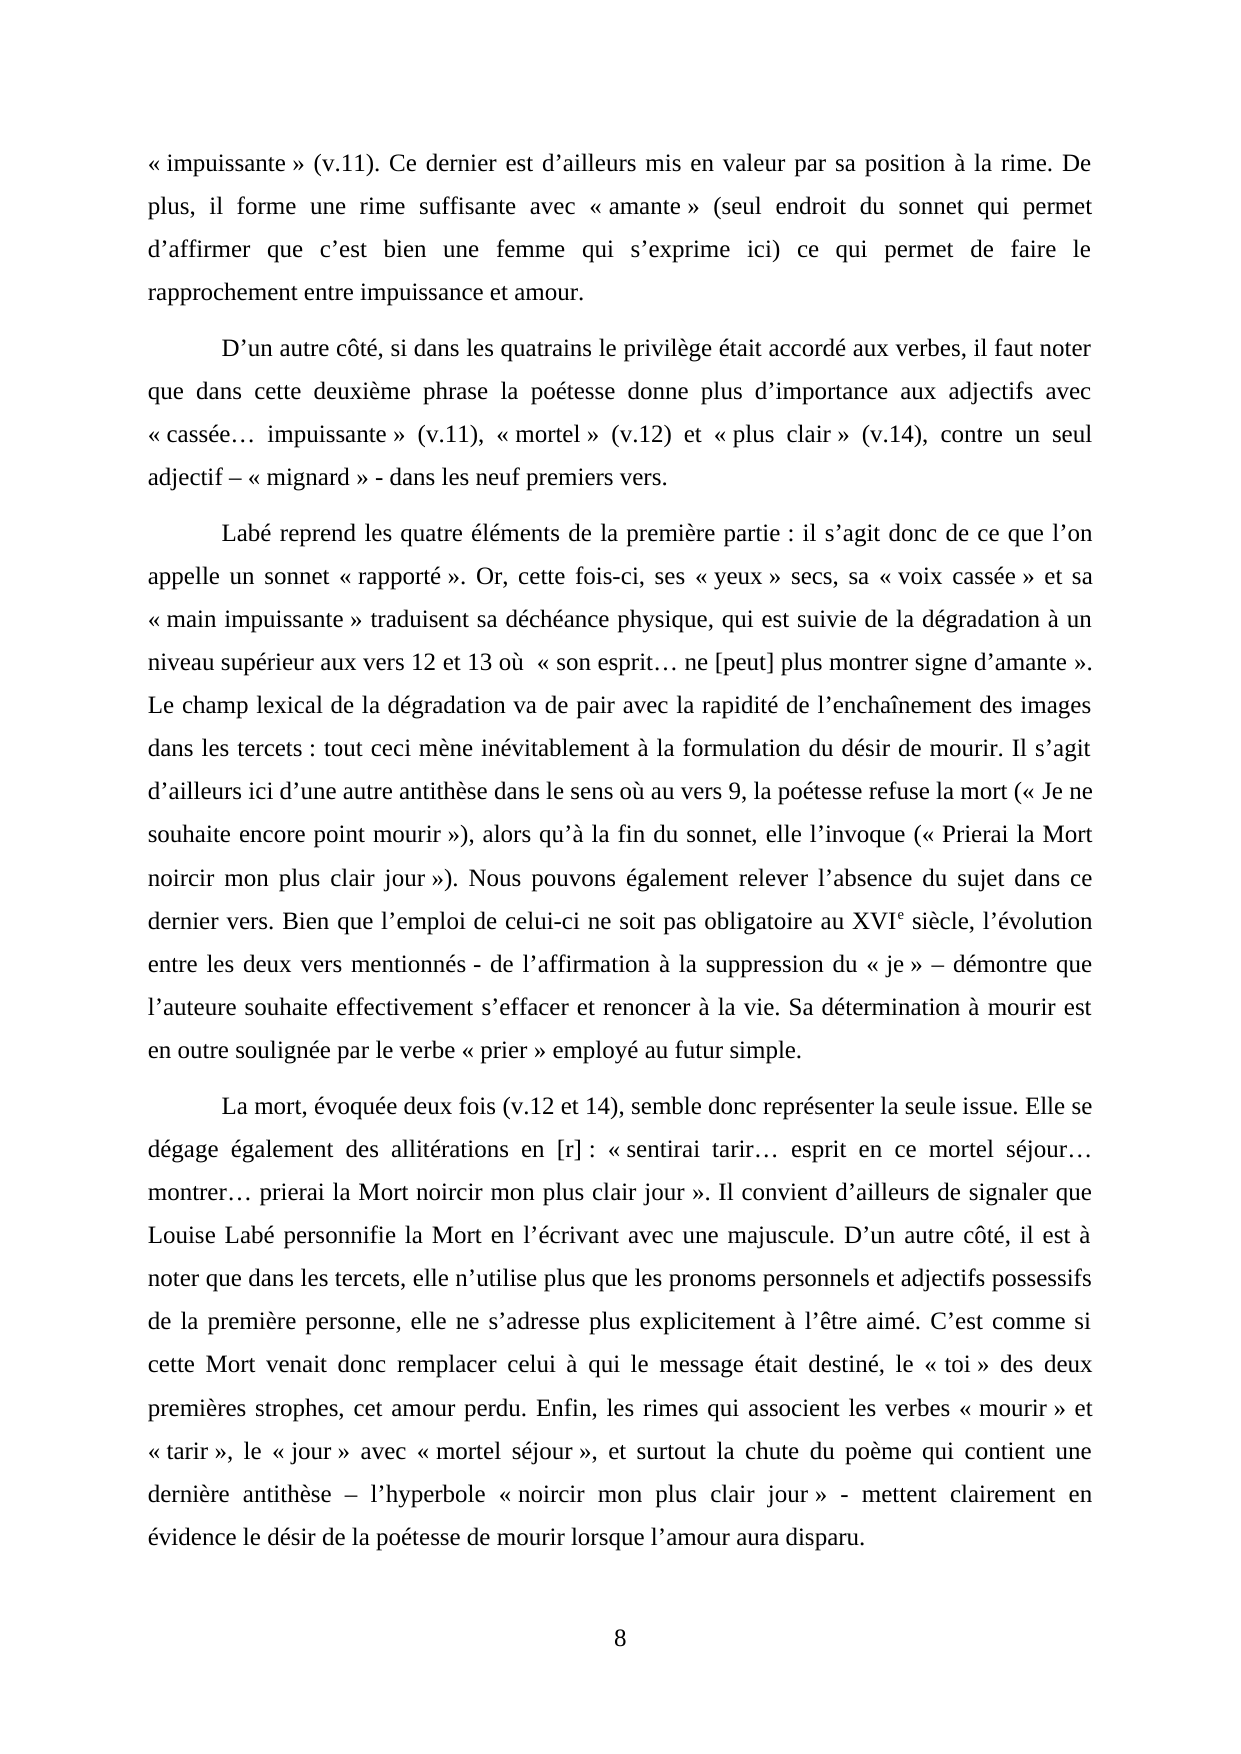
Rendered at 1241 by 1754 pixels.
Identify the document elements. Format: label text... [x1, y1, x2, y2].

text La mort, évoquée deux fois (v.12 et 14), semble donc représenter la seule issue. Elle se dégage également des allitérations en [r] : « sentirai tarir… esprit en ce mortel séjour… montrer… prierai la Mort noircir mon plus clair jour ». Il convient d’ailleurs de signaler que Louise Labé personnifie la Mort en l’écrivant avec une majuscule. D’un autre côté, il est à noter que dans les tercets, elle n’utilise plus que les pronoms personnels et adjectifs possessifs de la première personne, elle ne s’adresse plus explicitement à l’être aimé. C’est comme si cette Mort venait donc remplacer celui à qui le message était destiné, le « toi » des deux premières strophes, cet amour perdu. Enfin, les rimes qui associent les verbes « mourir » et « tarir », le « jour » avec « mortel séjour », et surtout la chute du poème qui contient une dernière antithèse – l’hyperbole « noircir mon plus clair jour » - mettent clairement en évidence le désir de la poétesse de mourir lorsque l’amour aura disparu. [148, 1091, 1093, 1551]
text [148, 148, 1093, 306]
text D’un autre côté, si dans les quatrains le privilège était accordé aux verbes, il faut noter que dans cette deuxième phrase la poétesse donne plus d’importance aux adjectifs avec « cassée… impuissante » (v.11), « mortel » (v.12) et « plus clair » (v.14), contre un seul adjectif – « mignard » - dans les neuf premiers vers. [148, 333, 1093, 491]
text Labé reprend les quatre éléments de la première partie : il s’agit donc de ce que l’on appelle un sonnet « rapporté ». Or, cette fois-ci, ses « yeux » secs, sa « voix cassée » et sa « main impuissante » traduisent sa déchéance physique, qui est suivie de la dégradation à un niveau supérieur aux vers 12 et 13 où « son esprit… ne [peut] plus montrer signe d’amante ». Le champ lexical de la dégradation va de pair avec la rapidité de l’enchaînement des images dans les tercets : tout ceci mène inévitablement à la formulation du désir de mourir. Il s’agit d’ailleurs ici d’une autre antithèse dans le sens où au vers 9, la poétesse refuse la mort (« Je ne souhaite encore point mourir »), alors qu’à la fin du sonnet, elle l’invoque (« Prierai la Mort noircir mon plus clair jour »). Nous pouvons également relever l’absence du sujet dans ce dernier vers. Bien que l’emploi de celui-ci ne soit pas obligatoire au XVIe siècle, l’évolution entre les deux vers mentionnés - de l’affirmation à la suppression du « je » – démontre que l’auteure souhaite effectivement s’effacer et renoncer à la vie. Sa détermination à mourir est en outre soulignée par le verbe « prier » employé au futur simple. [148, 518, 1093, 1064]
